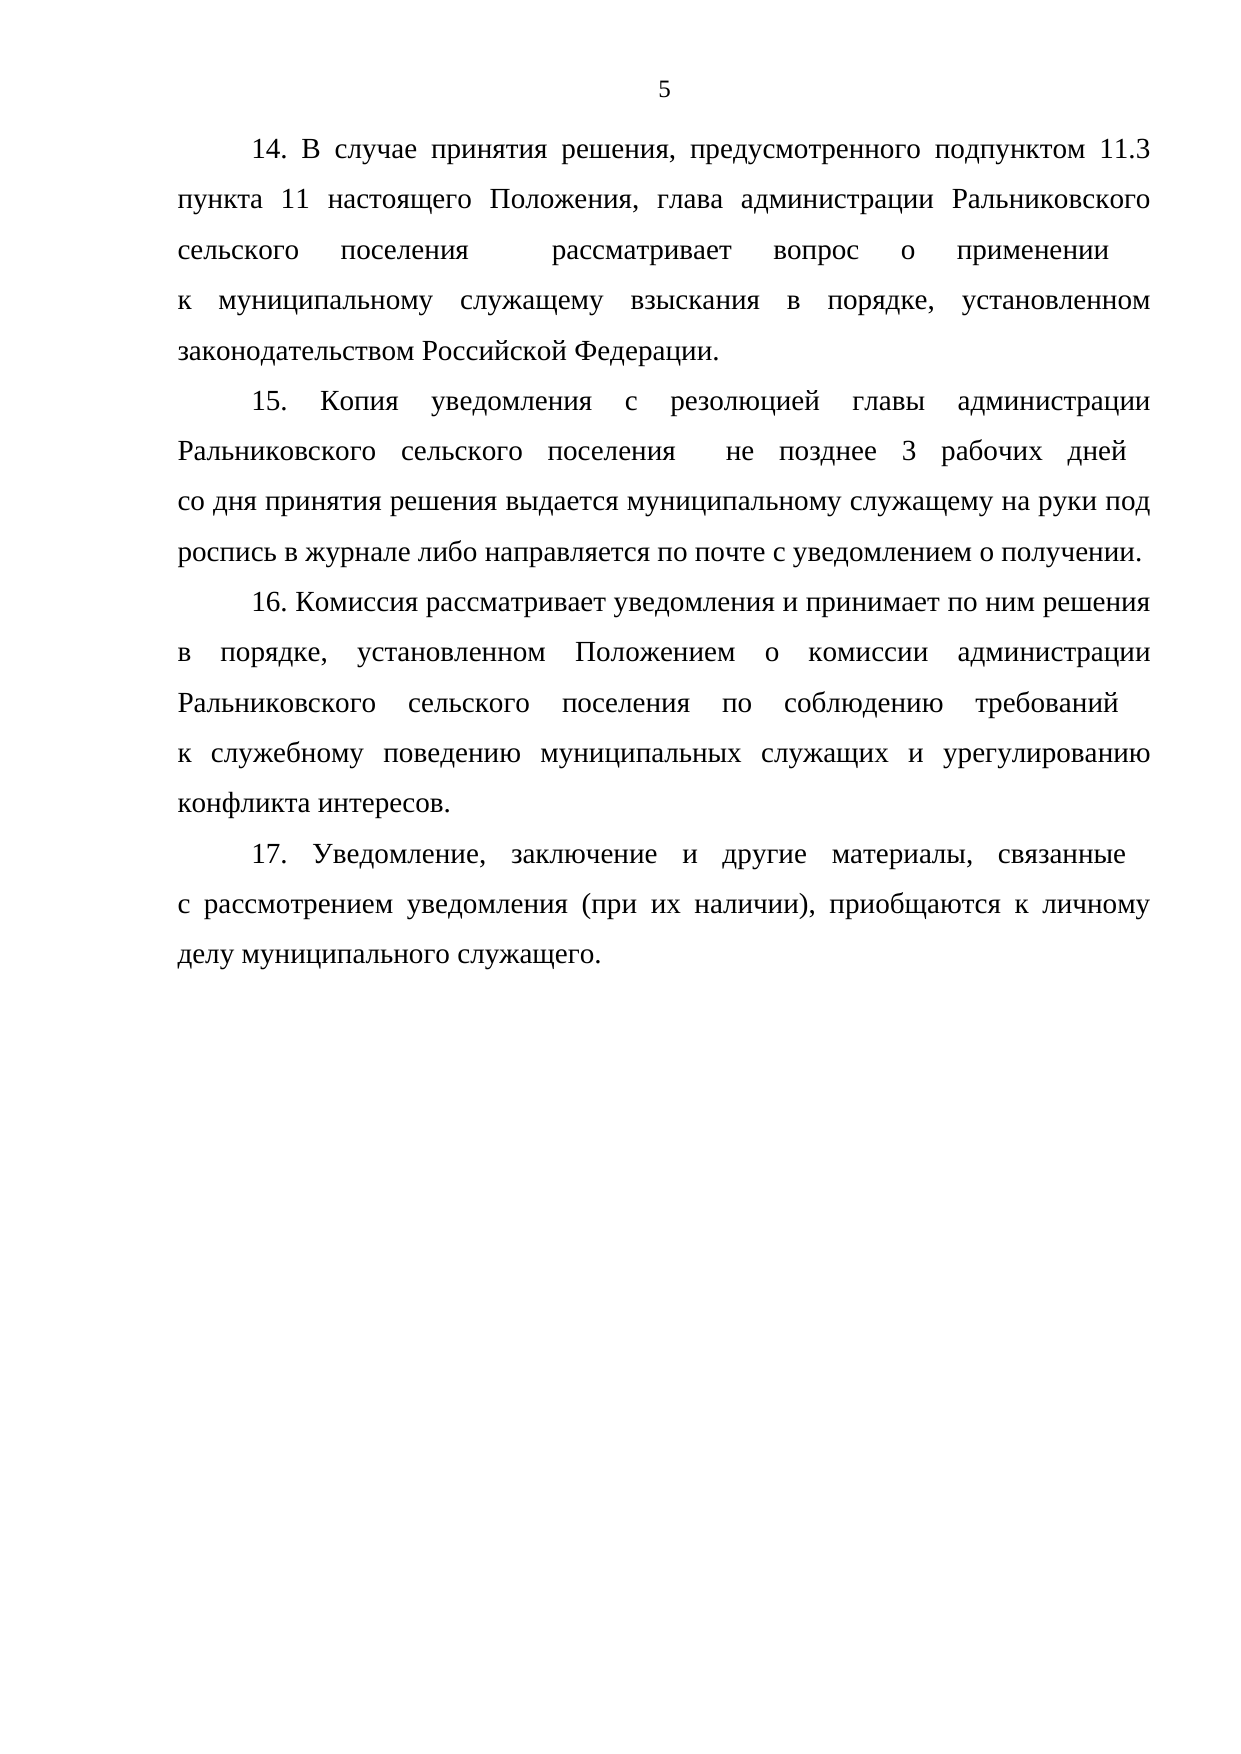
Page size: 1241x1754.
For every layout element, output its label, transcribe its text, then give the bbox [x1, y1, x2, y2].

text 16. Комиссия рассматривает уведомления и принимает по ним решения в порядке, установленном Положением о комиссии администрации Ральниковского сельского поселения по соблюдению требований к служебному поведению муниципальных служащих и урегулированию конфликта интересов. [177, 584, 1152, 819]
text 17. Уведомление, заключение и другие материалы, связанные с рассмотрением уведомления (при их наличии), приобщаются к личному делу муниципального служащего. [177, 836, 1152, 970]
text 15. Копия уведомления с резолюцией главы администрации Ральниковского сельского поселения не позднее 3 рабочих дней со дня принятия решения выдается муниципальному служащему на руки под роспись в журнале либо направляется по почте с уведомлением о получении. [177, 383, 1152, 567]
text 14. В случае принятия решения, предусмотренного подпунктом 11.3 пункта 11 настоящего Положения, глава администрации Ральниковского сельского поселения рассматривает вопрос о применении к муниципальному служащему взыскания в порядке, установленном законодательством Российской Федерации. [177, 131, 1152, 366]
